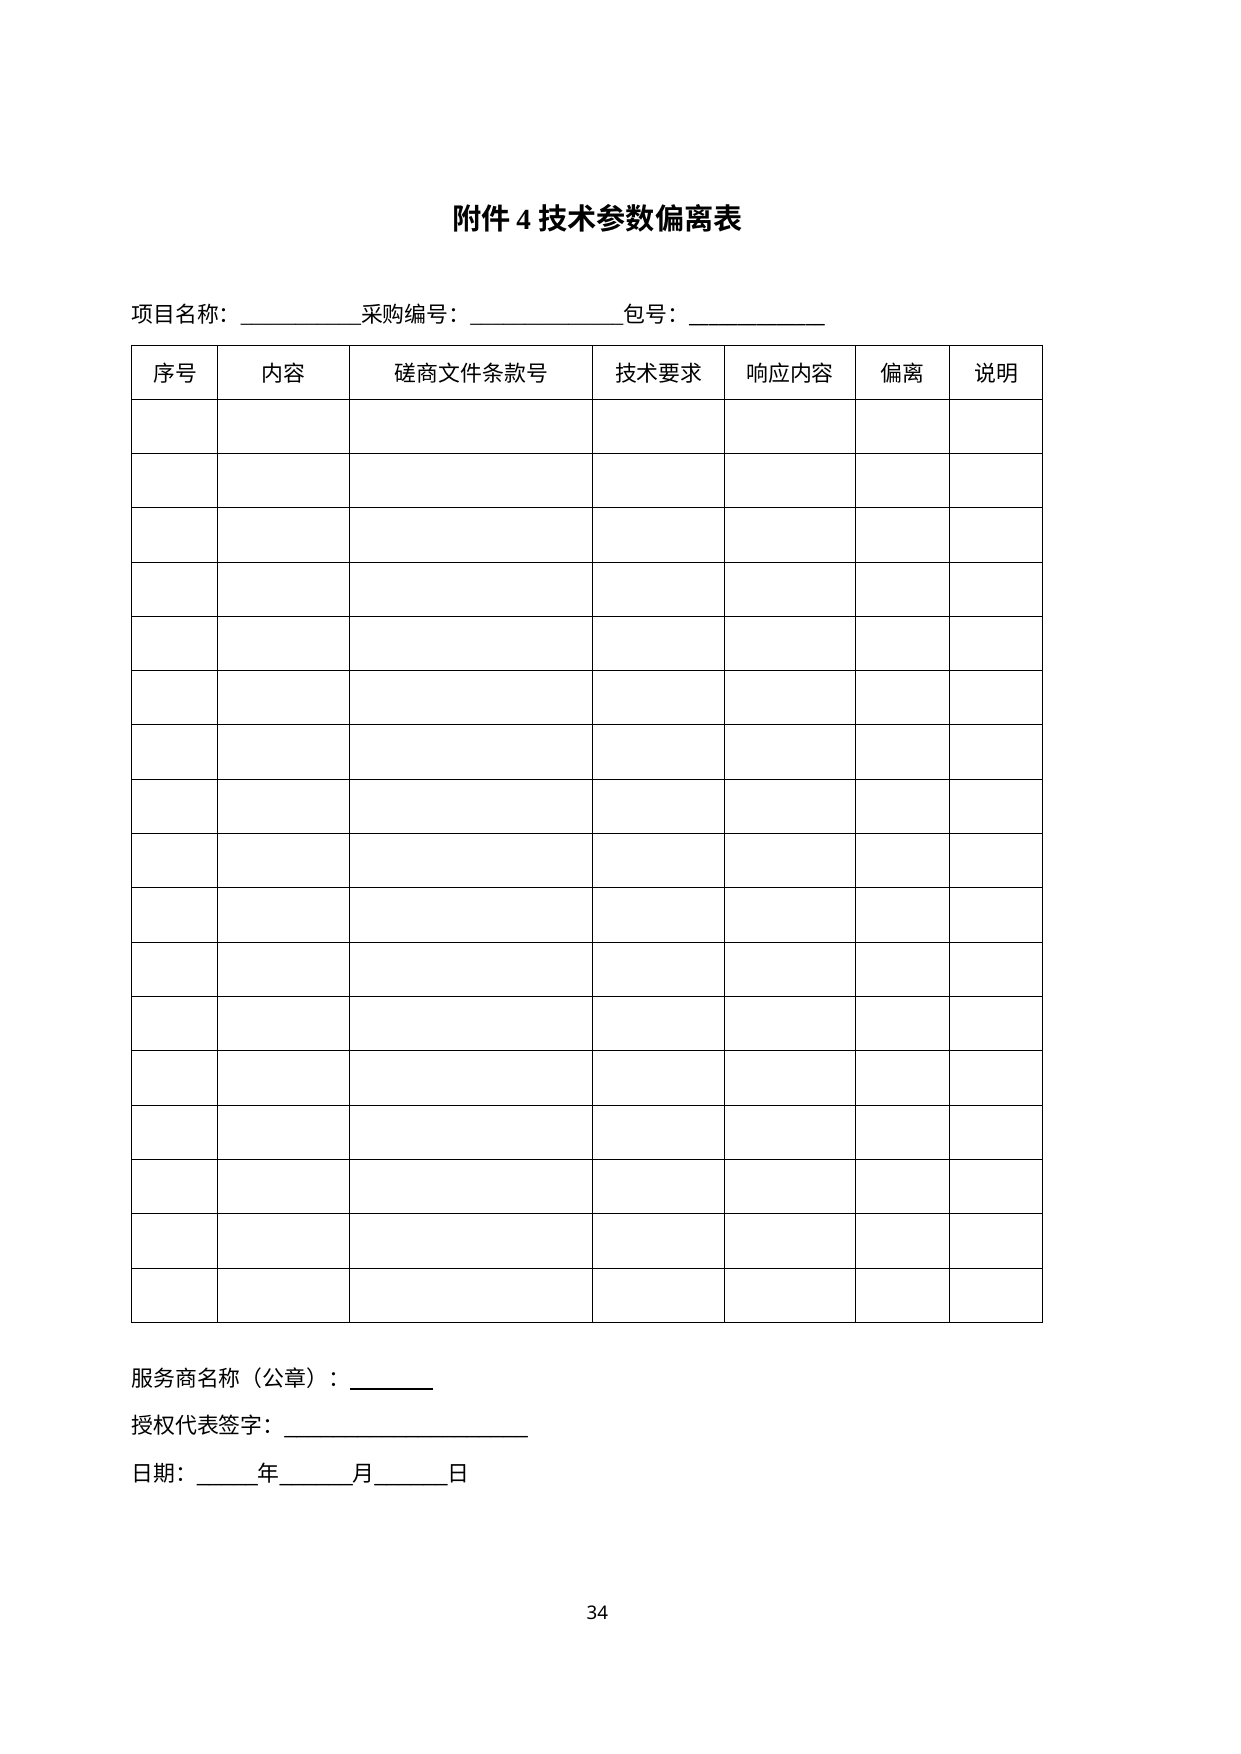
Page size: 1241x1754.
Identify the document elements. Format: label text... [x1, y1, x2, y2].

table_cell [725, 617, 855, 670]
table_cell [218, 725, 349, 779]
table_cell [856, 997, 949, 1050]
table_header 内容 [218, 346, 349, 399]
table_cell [350, 400, 592, 453]
table_cell [350, 725, 592, 779]
table_header 磋商文件条款号 [350, 346, 592, 399]
table_cell [218, 1160, 349, 1213]
table_cell [218, 563, 349, 616]
table_cell [950, 725, 1042, 779]
table_cell [132, 563, 217, 616]
table_cell [856, 1269, 949, 1322]
table_cell [350, 1160, 592, 1213]
table_cell [725, 834, 855, 887]
table_cell [725, 997, 855, 1050]
table_cell [856, 617, 949, 670]
table_cell [132, 1269, 217, 1322]
table_cell [350, 563, 592, 616]
table_header 序号 [132, 346, 217, 399]
table_cell [950, 1106, 1042, 1159]
table_cell [725, 888, 855, 942]
table_cell [725, 671, 855, 724]
table_cell [725, 508, 855, 562]
table_cell [350, 888, 592, 942]
table_cell [950, 454, 1042, 507]
table_cell [950, 1160, 1042, 1213]
table_cell [725, 1269, 855, 1322]
table_cell [132, 725, 217, 779]
table_cell [132, 1051, 217, 1104]
table_cell [350, 617, 592, 670]
table_cell [593, 508, 724, 562]
table_cell [350, 508, 592, 562]
table_cell [856, 780, 949, 833]
table_cell [132, 671, 217, 724]
table_cell [132, 617, 217, 670]
table_cell [950, 400, 1042, 453]
table_cell [856, 400, 949, 453]
table_cell [218, 454, 349, 507]
table_cell [593, 617, 724, 670]
table_cell [350, 1269, 592, 1322]
table_cell [218, 834, 349, 887]
table_cell [218, 1214, 349, 1267]
table_cell [132, 997, 217, 1050]
table_cell [725, 1106, 855, 1159]
table_cell [856, 508, 949, 562]
table_cell [218, 1269, 349, 1322]
table_cell [218, 508, 349, 562]
table_cell [725, 725, 855, 779]
table_cell [950, 943, 1042, 996]
table_cell [218, 943, 349, 996]
table_cell [593, 671, 724, 724]
table_cell [725, 400, 855, 453]
table_cell [950, 563, 1042, 616]
table_cell [950, 617, 1042, 670]
table_cell [132, 1106, 217, 1159]
table_cell [350, 671, 592, 724]
table_cell [218, 888, 349, 942]
table_cell [725, 454, 855, 507]
table_cell [593, 997, 724, 1050]
table_cell [593, 1051, 724, 1104]
table_cell [950, 1214, 1042, 1267]
table_cell [218, 617, 349, 670]
text 服务商名称（公章）： [131, 1361, 1063, 1392]
table_cell [950, 888, 1042, 942]
table_cell [856, 725, 949, 779]
table_cell [856, 1160, 949, 1213]
table_cell [856, 671, 949, 724]
table_cell [950, 1269, 1042, 1322]
table_cell [593, 1269, 724, 1322]
table_cell [856, 563, 949, 616]
table_cell [593, 780, 724, 833]
table_cell [725, 563, 855, 616]
subtitle 附件4 技术参数偏离表 [131, 196, 1063, 238]
table_cell [350, 1051, 592, 1104]
table_cell [950, 997, 1042, 1050]
table_cell [725, 780, 855, 833]
table_cell [593, 1106, 724, 1159]
table_cell [856, 454, 949, 507]
table_cell [593, 943, 724, 996]
table_cell [856, 834, 949, 887]
table_cell [856, 1106, 949, 1159]
text 日期：_____年______月______日 [131, 1456, 1063, 1487]
table_cell [218, 400, 349, 453]
table_cell [218, 1051, 349, 1104]
table_cell [950, 671, 1042, 724]
table_cell [950, 780, 1042, 833]
table_cell [132, 943, 217, 996]
table_cell [350, 943, 592, 996]
table_cell [950, 834, 1042, 887]
table_cell [132, 888, 217, 942]
table_header 说明 [950, 346, 1042, 399]
table_cell [350, 834, 592, 887]
table_header 技术要求 [593, 346, 724, 399]
table_cell [593, 1160, 724, 1213]
table_cell [593, 563, 724, 616]
table_cell [725, 943, 855, 996]
table_header 响应内容 [725, 346, 855, 399]
table_cell [593, 454, 724, 507]
table_header 偏离 [856, 346, 949, 399]
table_cell [218, 671, 349, 724]
table_cell [856, 943, 949, 996]
table_cell [218, 780, 349, 833]
table_cell [132, 1160, 217, 1213]
table_cell [593, 1214, 724, 1267]
text 授权代表签字：____________________ [131, 1408, 1063, 1440]
table_cell [132, 400, 217, 453]
table_cell [950, 508, 1042, 562]
table_cell [218, 1106, 349, 1159]
table_cell [593, 725, 724, 779]
table_cell [350, 780, 592, 833]
table_cell [725, 1051, 855, 1104]
table_cell [593, 400, 724, 453]
table_cell [218, 997, 349, 1050]
table_cell [132, 834, 217, 887]
table_cell [593, 834, 724, 887]
table_cell [593, 888, 724, 942]
table_cell [950, 1051, 1042, 1104]
table_cell [856, 1051, 949, 1104]
table_cell [856, 1214, 949, 1267]
table_cell [132, 1214, 217, 1267]
table_cell [350, 1106, 592, 1159]
table_cell [725, 1214, 855, 1267]
table_cell [725, 1160, 855, 1213]
table_cell [132, 508, 217, 562]
table_cell [350, 454, 592, 507]
table_cell [132, 454, 217, 507]
table_cell [350, 1214, 592, 1267]
table_cell [132, 780, 217, 833]
table_cell [350, 997, 592, 1050]
table_cell [856, 888, 949, 942]
text 项目名称：___________采购编号：______________包号：______________ [131, 297, 1063, 329]
